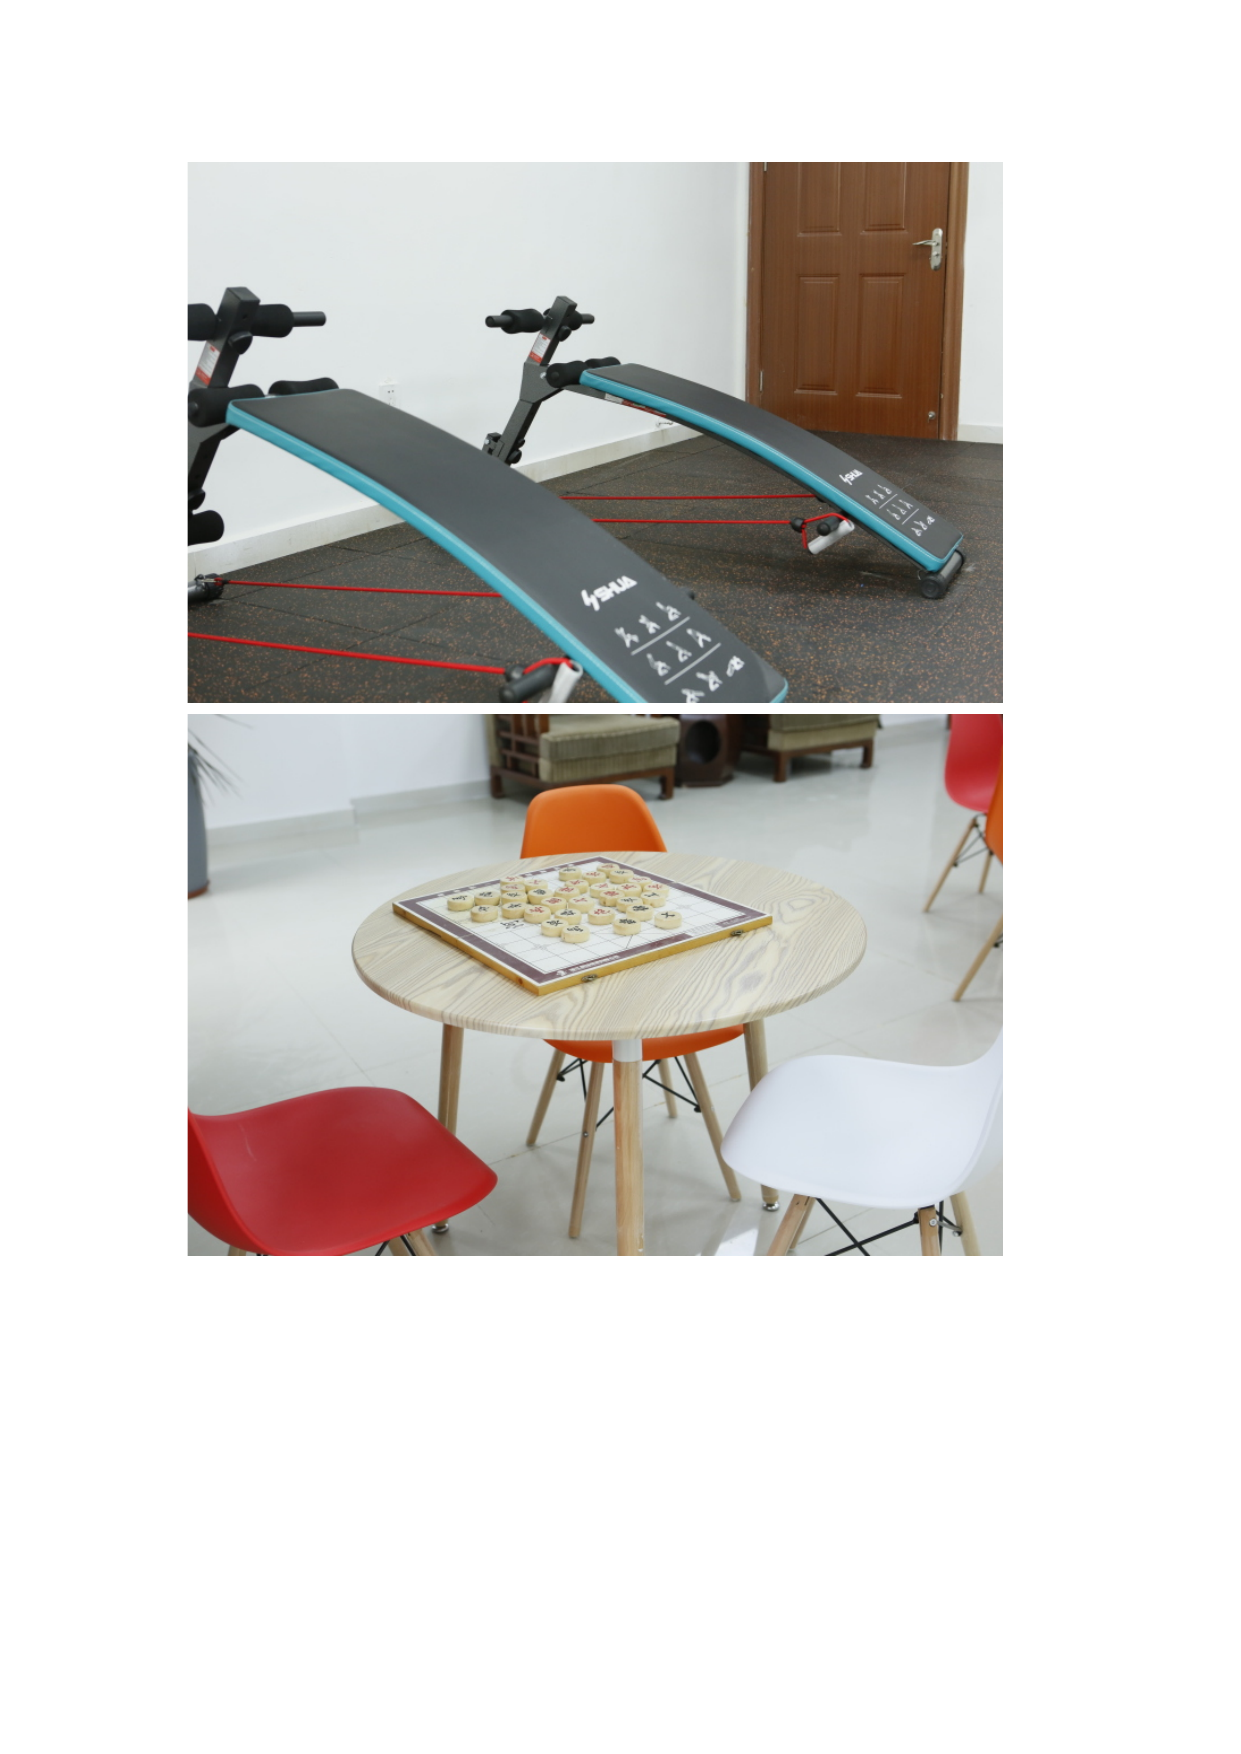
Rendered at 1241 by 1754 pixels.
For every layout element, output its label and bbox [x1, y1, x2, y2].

picture [187, 162, 1003, 703]
picture [187, 714, 1003, 1256]
